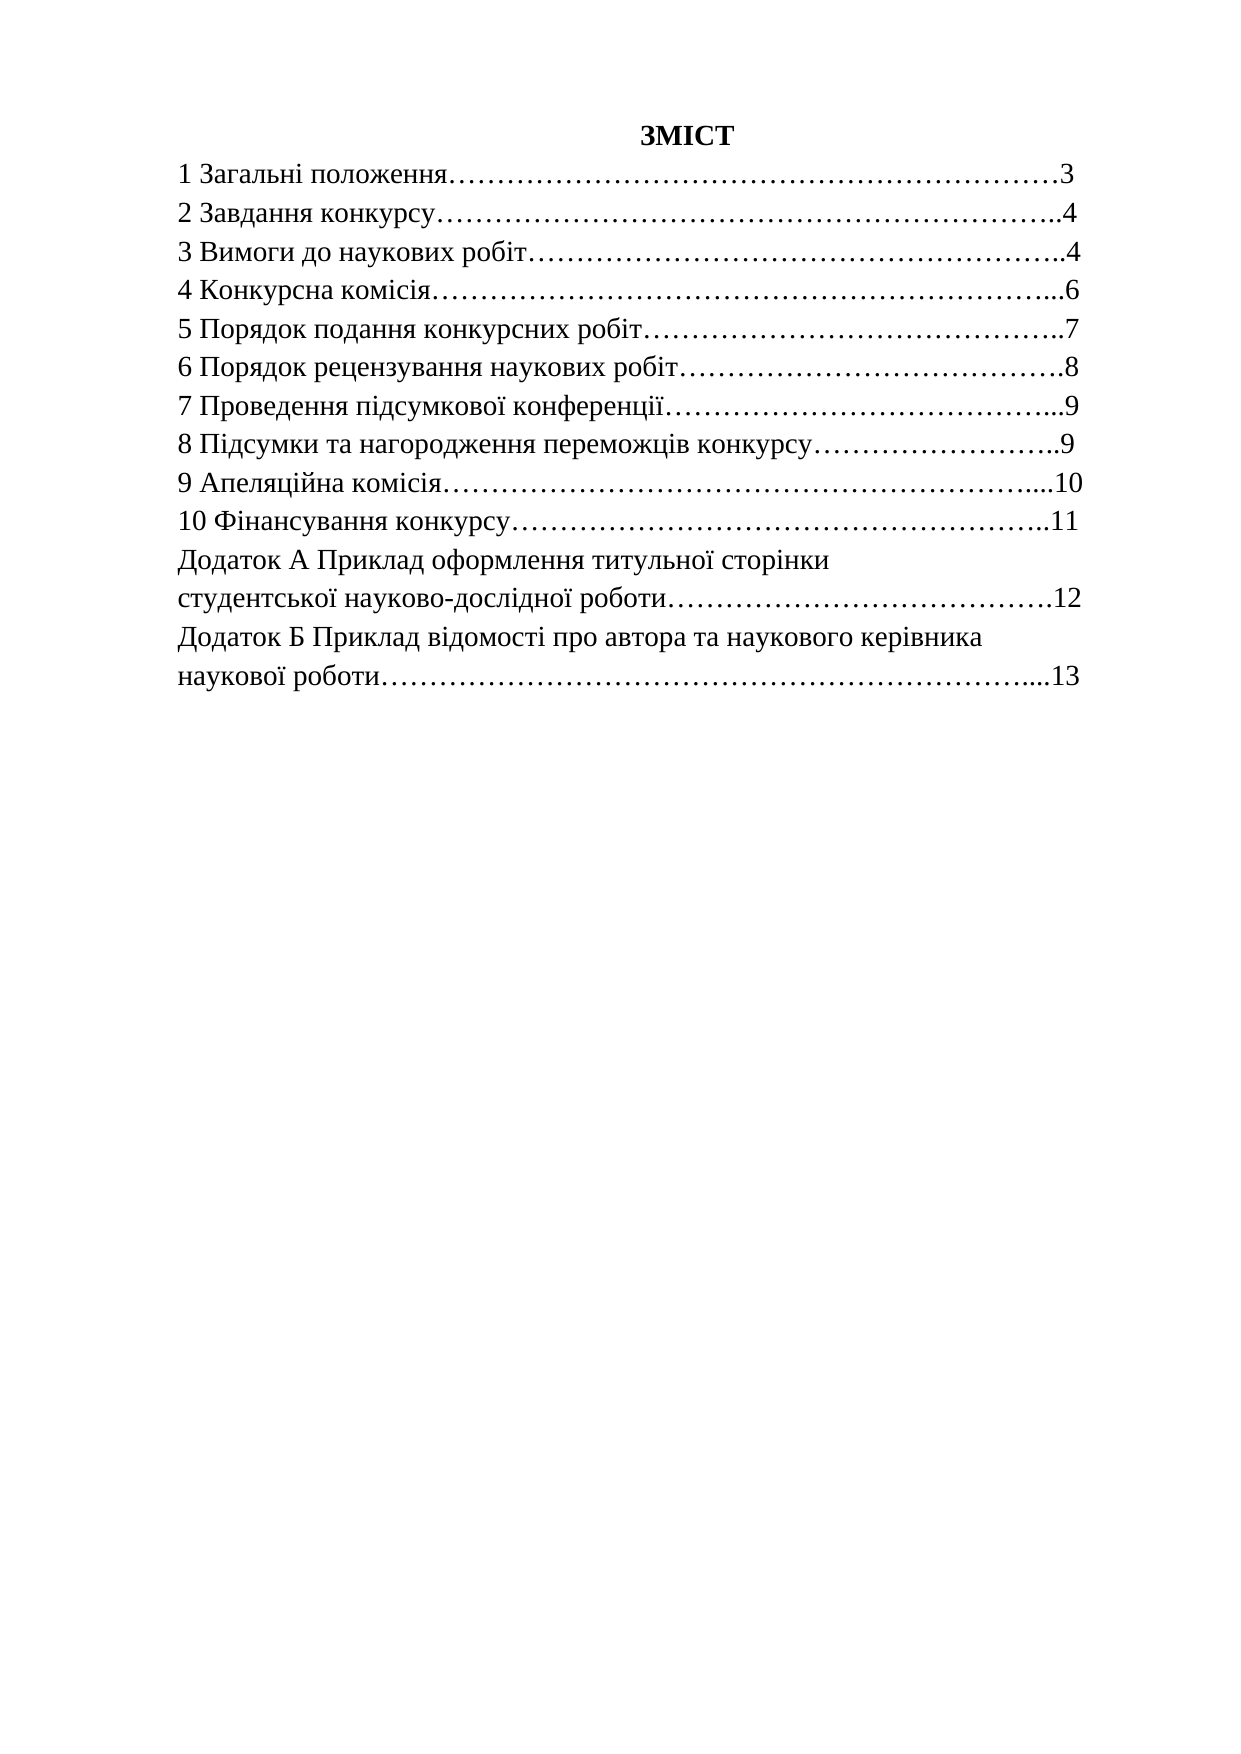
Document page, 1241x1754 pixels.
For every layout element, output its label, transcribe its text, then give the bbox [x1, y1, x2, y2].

text 2 Завдання конкурсу………………………………………………………..4 [148, 195, 1152, 229]
text Додаток Б Приклад відомості про автора та наукового керівника [148, 619, 1152, 653]
text 6 Порядок рецензування наукових робіт………………………………….8 [148, 349, 1152, 383]
text 1 Загальні положення………………………………………………………3 [148, 157, 1152, 190]
text Додаток А Приклад оформлення титульної сторінки [148, 542, 1152, 576]
text ЗМІСТ [148, 118, 1152, 152]
text 10 Фінансування конкурсу………………………………………………..11 [148, 503, 1152, 537]
text студентської науково-дослідної роботи………………………………….12 [148, 581, 1152, 614]
text 8 Підсумки та нагородження переможців конкурсу……………………..9 [148, 426, 1152, 460]
text 4 Конкурсна комісія………………………………………………………...6 [148, 272, 1152, 306]
text 7 Проведення підсумкової конференції…………………………………...9 [148, 388, 1152, 421]
text 3 Вимоги до наукових робіт………………………………………………..4 [148, 234, 1152, 267]
text 9 Апеляційна комісія……………………………………………………....10 [148, 465, 1152, 498]
text наукової роботи…………………………………………………………....13 [148, 658, 1152, 691]
text 5 Порядок подання конкурсних робіт……………………………………..7 [148, 311, 1152, 344]
